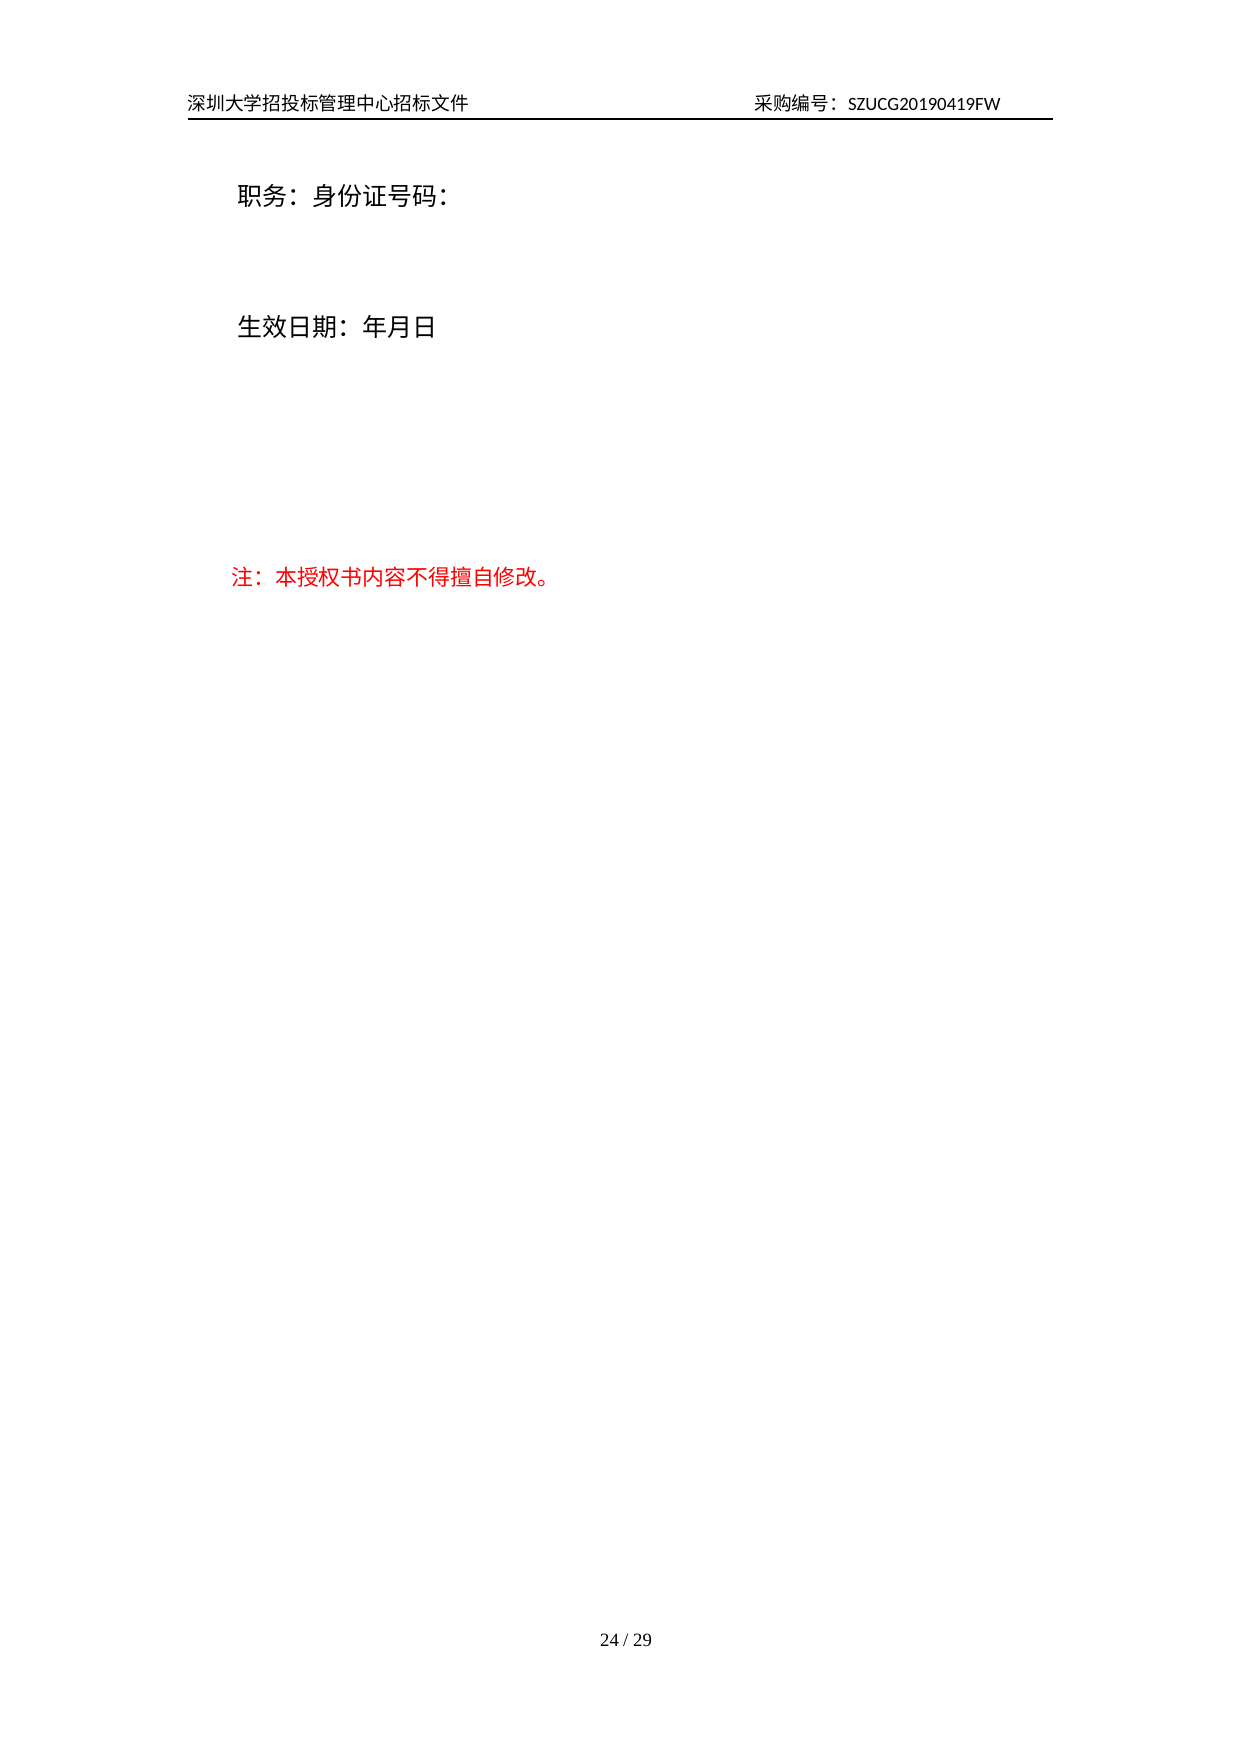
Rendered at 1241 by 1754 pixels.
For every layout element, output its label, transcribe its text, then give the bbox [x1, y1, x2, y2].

text 职务：身份证号码： [187, 162, 1053, 227]
text 注：本授权书内容不得擅自修改。 [187, 559, 1053, 592]
text 生效日期：年月日 [187, 293, 1053, 358]
